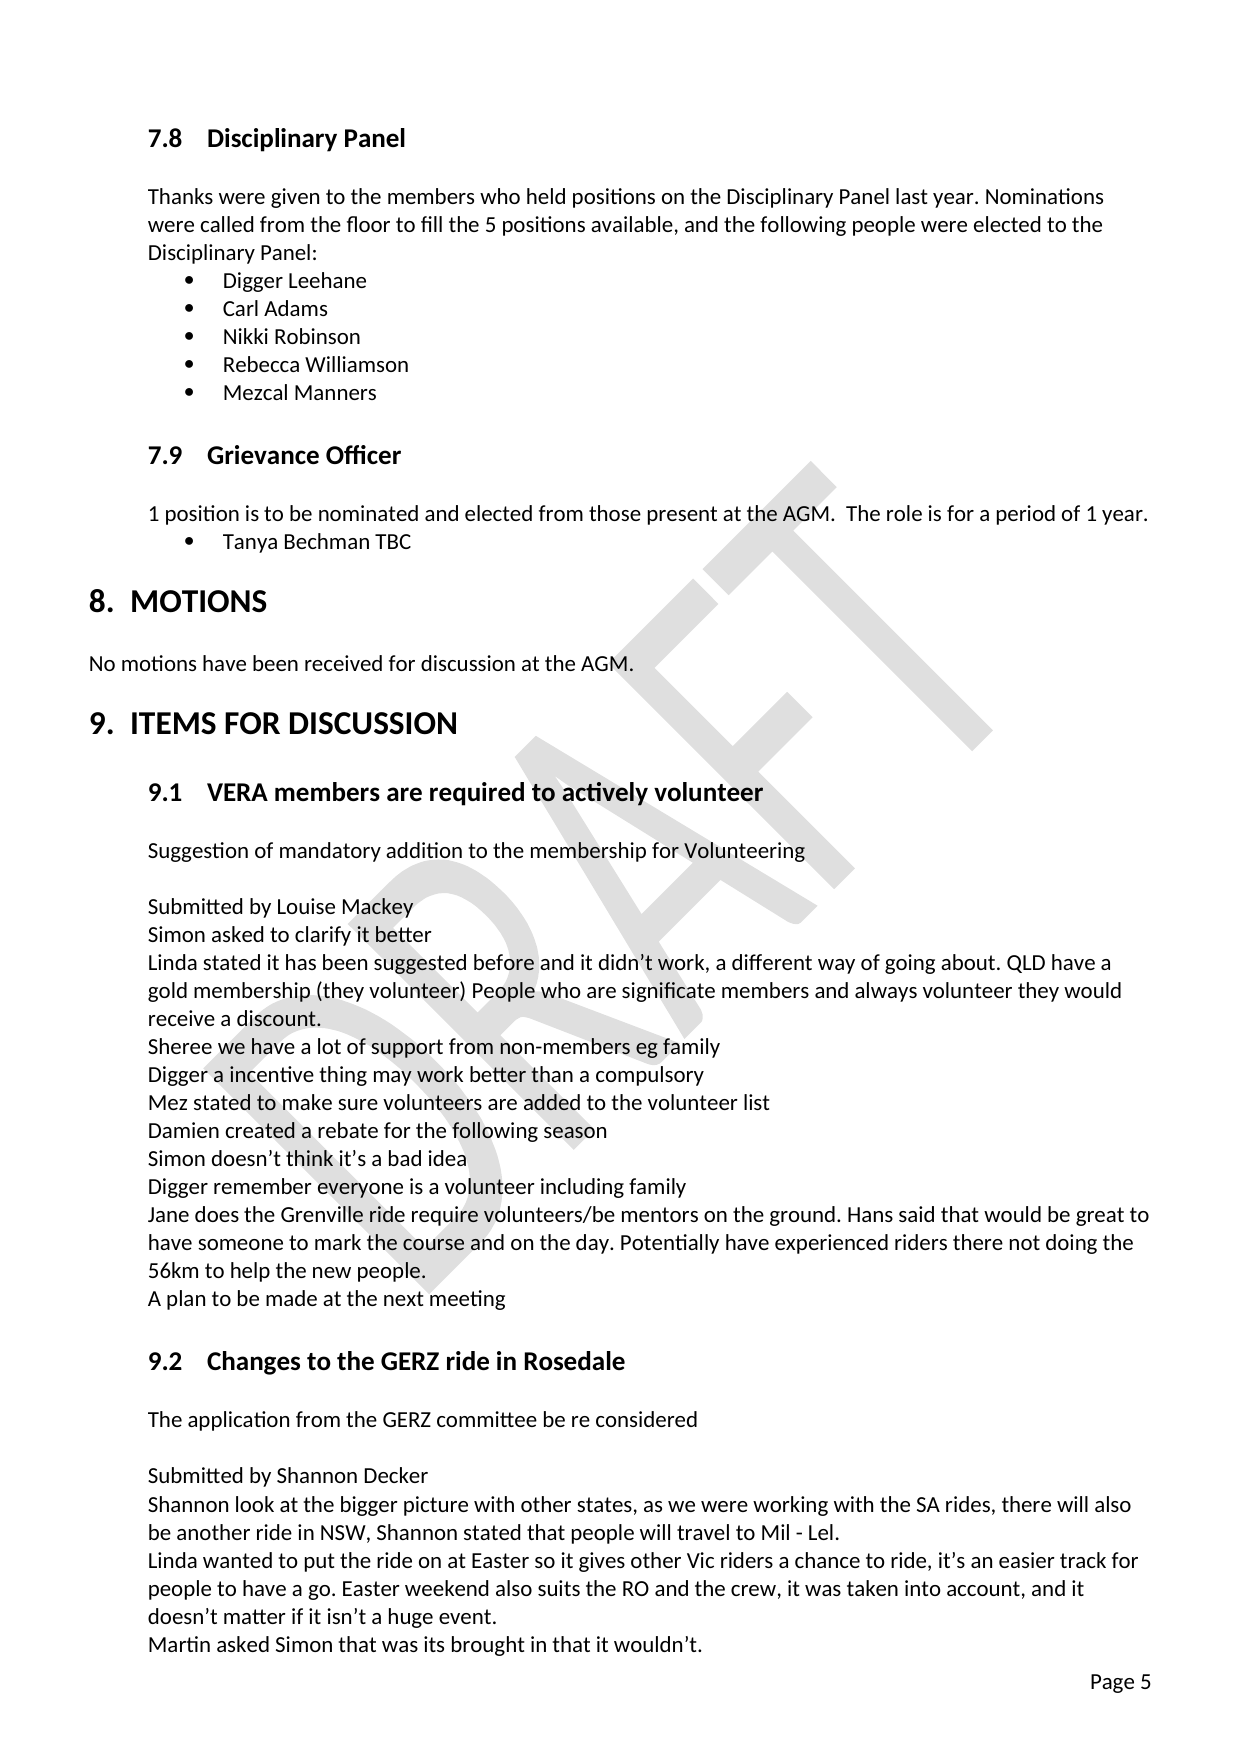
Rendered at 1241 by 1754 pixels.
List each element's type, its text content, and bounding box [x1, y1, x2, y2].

list Tanya Bechman TBC [185, 527, 1152, 555]
subtitle Disciplinary Panel [148, 121, 1152, 154]
text Suggestion of mandatory addition to the membership for Volunteering [148, 836, 1152, 864]
text Damien created a rebate for the following season [148, 1116, 1152, 1144]
subtitle MOTIONS [89, 580, 1152, 621]
list Nikki Robinson [185, 322, 1152, 350]
text Simon doesn’t think it’s a bad idea [148, 1144, 1152, 1172]
list Carl Adams [185, 294, 1152, 322]
text The application from the GERZ committee be re considered [148, 1406, 1152, 1434]
subtitle VERA members are required to actively volunteer [148, 775, 1152, 808]
text Digger a incentive thing may work better than a compulsory [148, 1060, 1152, 1088]
list Rebecca Williamson [185, 350, 1152, 378]
list Digger Leehane [185, 266, 1152, 294]
text Thanks were given to the members who held positions on the Disciplinary Panel last year. Nominations were called from the floor to fill the 5 positions available, and the following people were elected to the Disciplinary Panel: [148, 182, 1152, 266]
list Mezcal Manners [185, 378, 1152, 406]
subtitle Grievance Officer [148, 438, 1152, 471]
text Linda wanted to put the ride on at Easter so it gives other Vic riders a chance to ride, it’s an easier track for people to have a go. Easter weekend also suits the RO and the crew, it was taken into account, and it doesn’t matter if it isn’t a huge event. [148, 1546, 1152, 1630]
text Submitted by Louise Mackey [148, 892, 1152, 920]
text Martin asked Simon that was its brought in that it wouldn’t. [148, 1630, 1152, 1658]
text No motions have been received for discussion at the AGM. [89, 649, 1152, 677]
text Submitted by Shannon Decker [148, 1462, 1152, 1490]
text Shannon look at the bigger picture with other states, as we were working with the SA rides, there will also be another ride in NSW, Shannon stated that people will travel to Mil - Lel. [148, 1490, 1152, 1546]
text 1 position is to be nominated and elected from those present at the AGM. The role is for a period of 1 year. [148, 499, 1152, 527]
text Linda stated it has been suggested before and it didn’t work, a different way of going about. QLD have a gold membership (they volunteer) People who are significate members and always volunteer they would receive a discount. [148, 948, 1152, 1032]
text Simon asked to clarify it better [148, 920, 1152, 948]
text Jane does the Grenville ride require volunteers/be mentors on the ground. Hans said that would be great to have someone to mark the course and on the day. Potentially have experienced riders there not doing the 56km to help the new people. [148, 1200, 1152, 1284]
text A plan to be made at the next meeting [148, 1284, 1152, 1312]
text Sheree we have a lot of support from non-members eg family [148, 1032, 1152, 1060]
subtitle Changes to the GERZ ride in Rosedale [148, 1344, 1152, 1378]
text Mez stated to make sure volunteers are added to the volunteer list [148, 1088, 1152, 1116]
subtitle ITEMS FOR DISCUSSION [89, 702, 1152, 743]
text Digger remember everyone is a volunteer including family [148, 1172, 1152, 1200]
